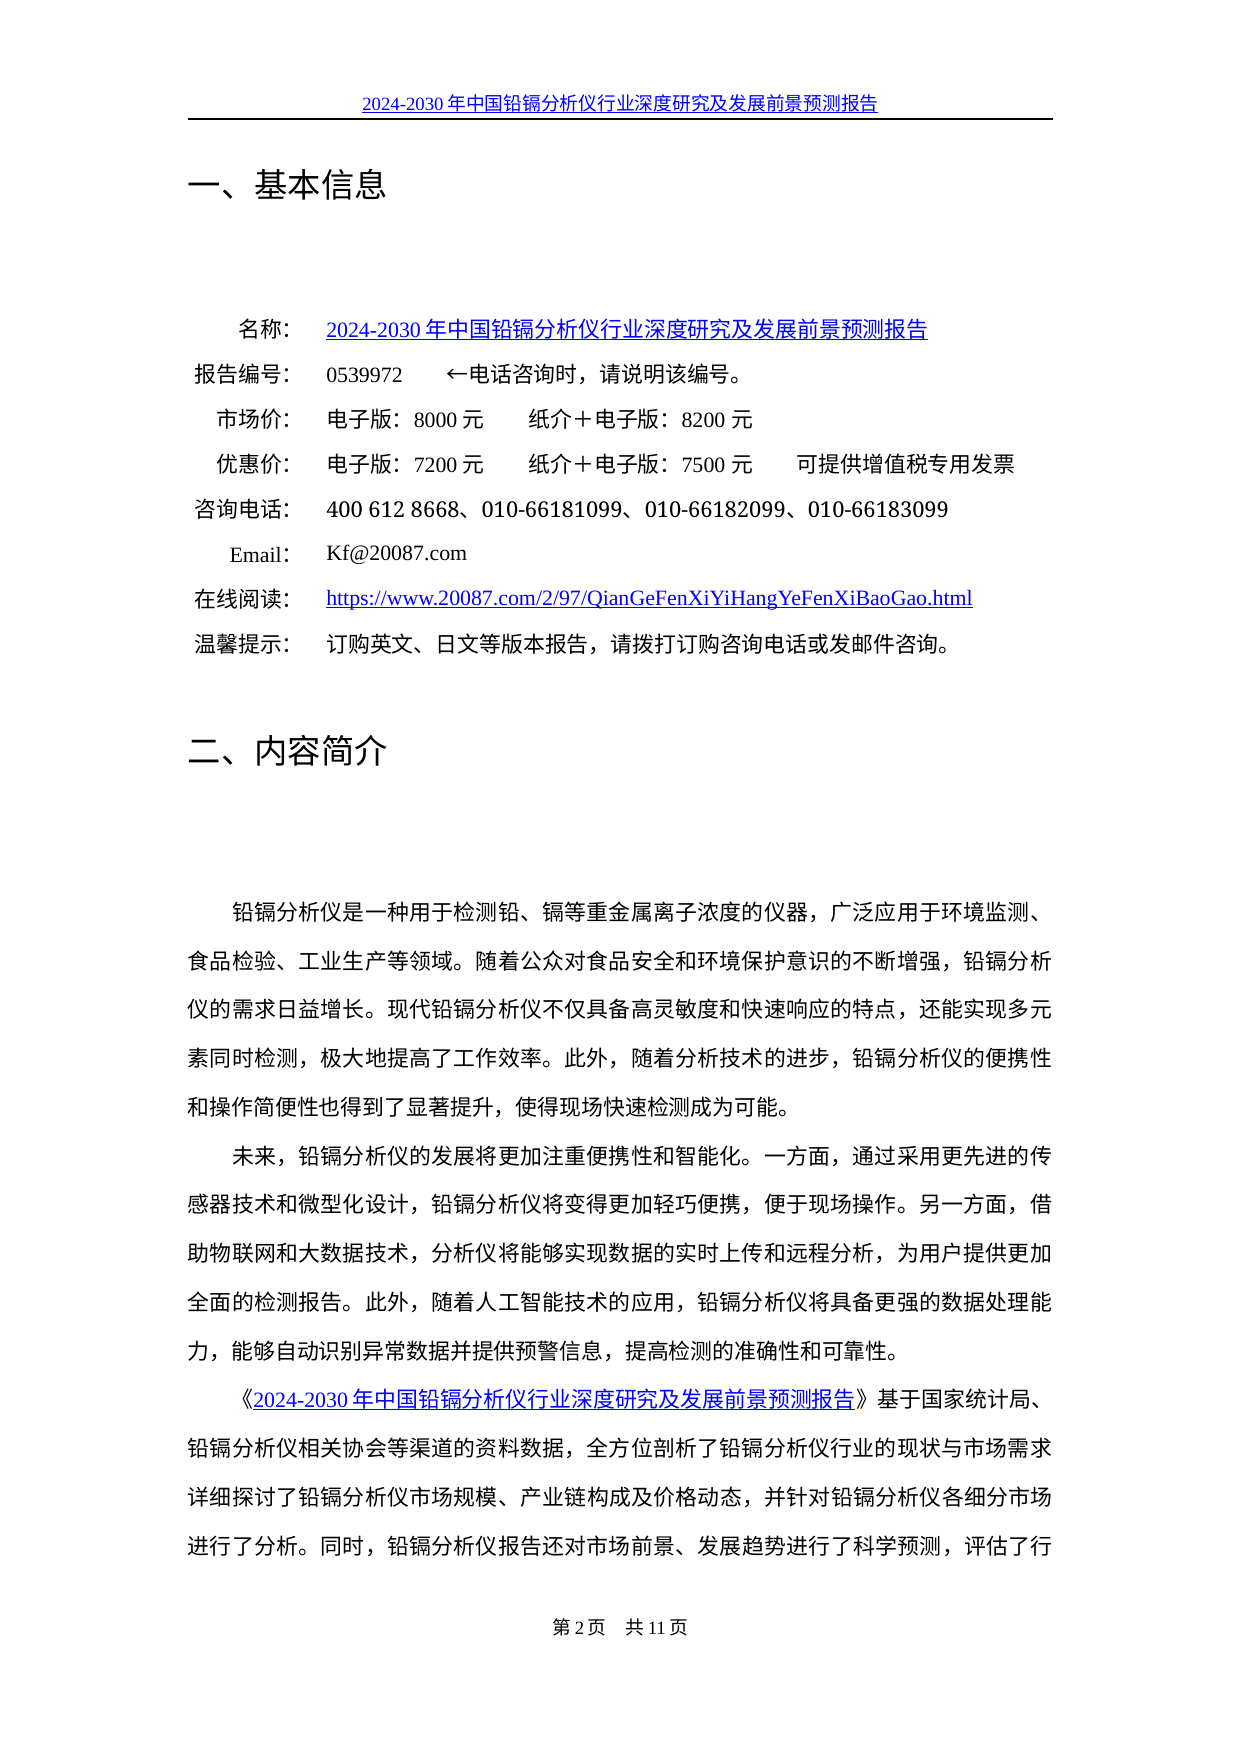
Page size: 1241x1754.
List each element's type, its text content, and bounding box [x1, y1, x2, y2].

table_cell 温馨提示： [167, 627, 315, 672]
table_cell 市场价： [167, 402, 315, 447]
table_cell Kf@20087.com [315, 537, 1073, 582]
title 一、基本信息 [187, 150, 1053, 215]
table_header 2024-2030年中国铅镉分析仪行业深度研究及发展前景预测报告 [315, 312, 1073, 357]
table_cell Email： [167, 537, 315, 582]
table_cell [315, 582, 1073, 627]
table_cell 在线阅读： [167, 582, 315, 627]
table_cell 电子版：8000 元 纸介＋电子版：8200 元 [315, 402, 1073, 447]
table_cell 订购英文、日文等版本报告，请拨打订购咨询电话或发邮件咨询。 [315, 627, 1073, 672]
table_cell 0539972 ←电话咨询时，请说明该编号。 [315, 357, 1073, 402]
table_cell 电子版：7200 元 纸介＋电子版：7500 元 可提供增值税专用发票 [315, 447, 1073, 492]
table_cell 400 612 8668、010-66181099、010-66182099、010-66183099 [315, 492, 1073, 537]
table_cell 优惠价： [167, 447, 315, 492]
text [187, 894, 1053, 1561]
table_cell 报告编号： [167, 357, 315, 402]
table_header 名称： [167, 312, 315, 357]
title 二、内容简介 [187, 717, 1053, 782]
table_cell 咨询电话： [167, 492, 315, 537]
